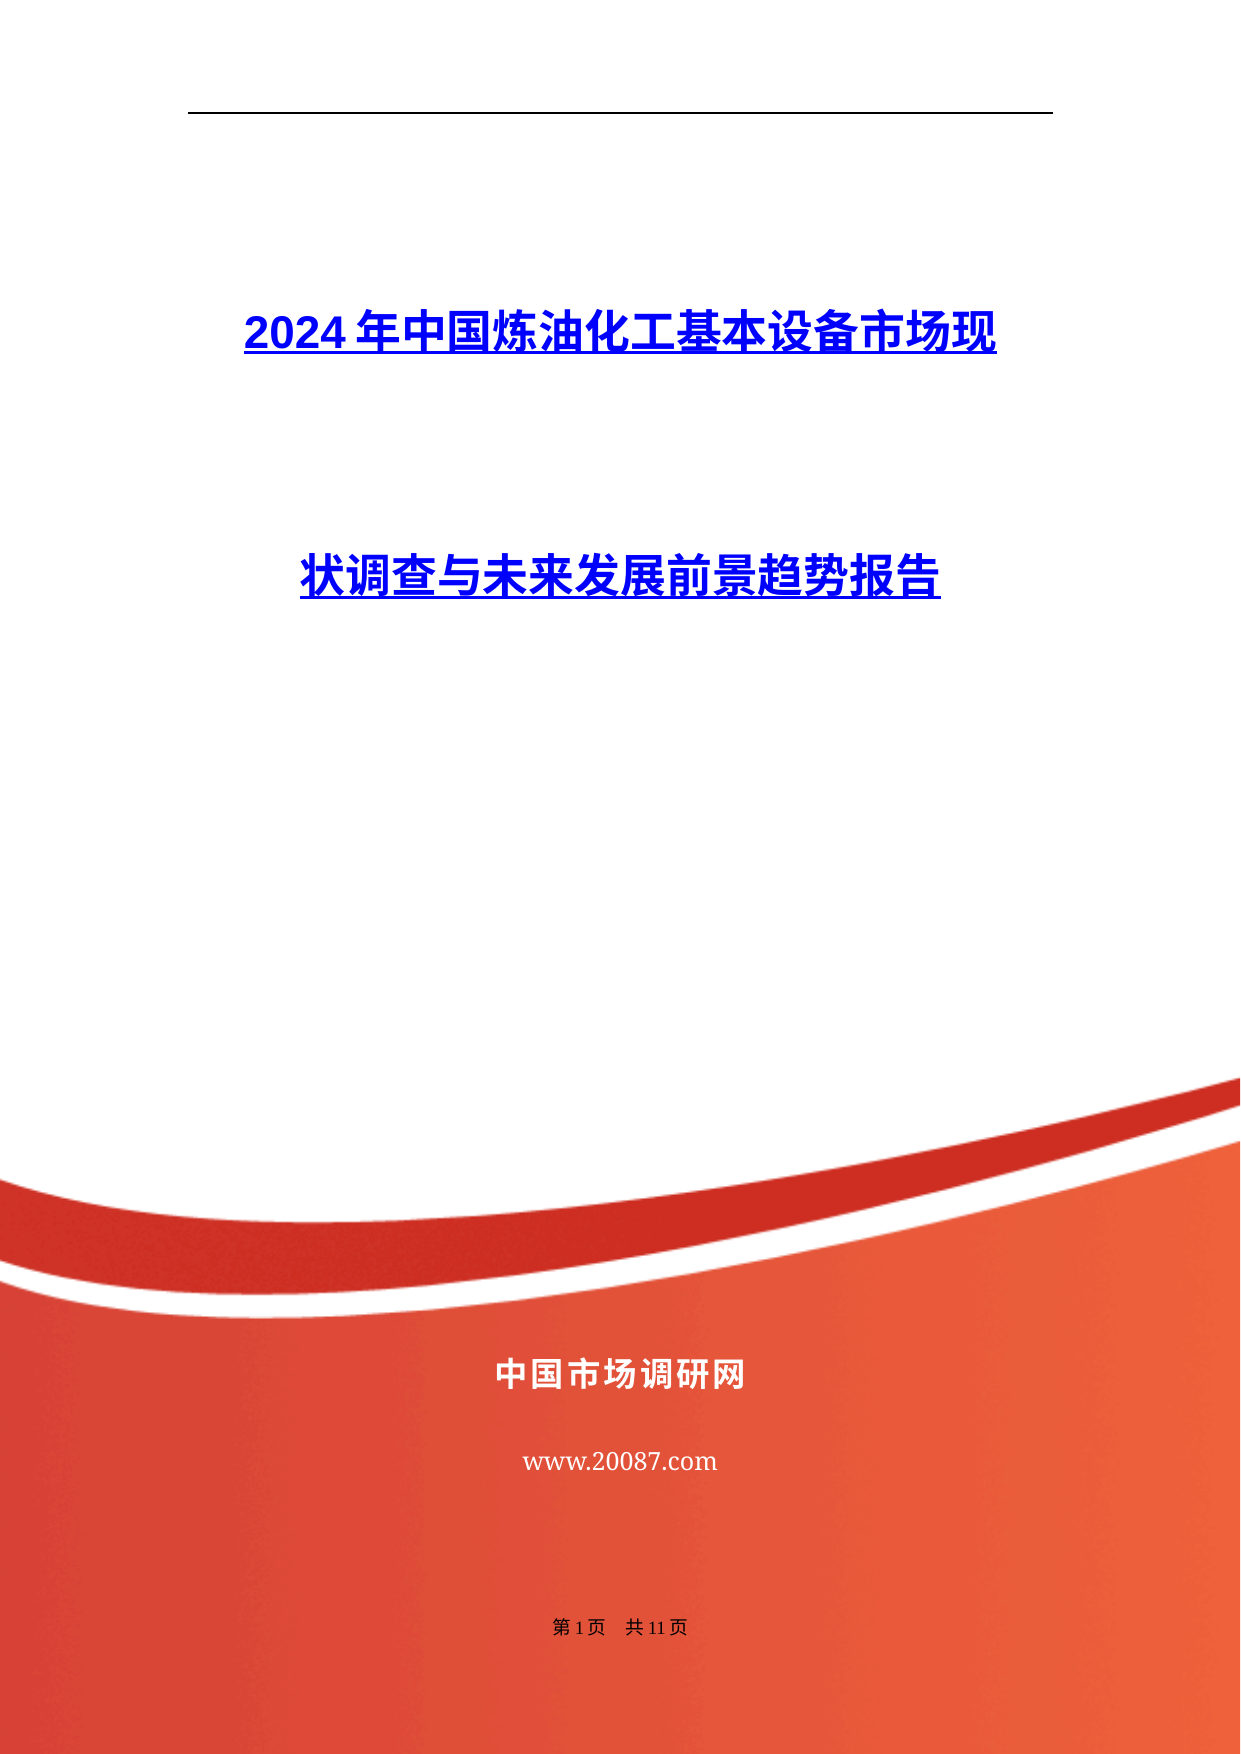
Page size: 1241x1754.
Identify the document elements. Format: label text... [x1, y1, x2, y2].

picture [0, 1006, 1241, 1754]
text www.20087.com [187, 1428, 1053, 1493]
subtitle 中国市场调研网 [187, 1339, 1053, 1404]
table_header 2024年中国炼油化工基本设备市场现状调查与未来发展前景趋势报告 [188, 207, 1053, 773]
